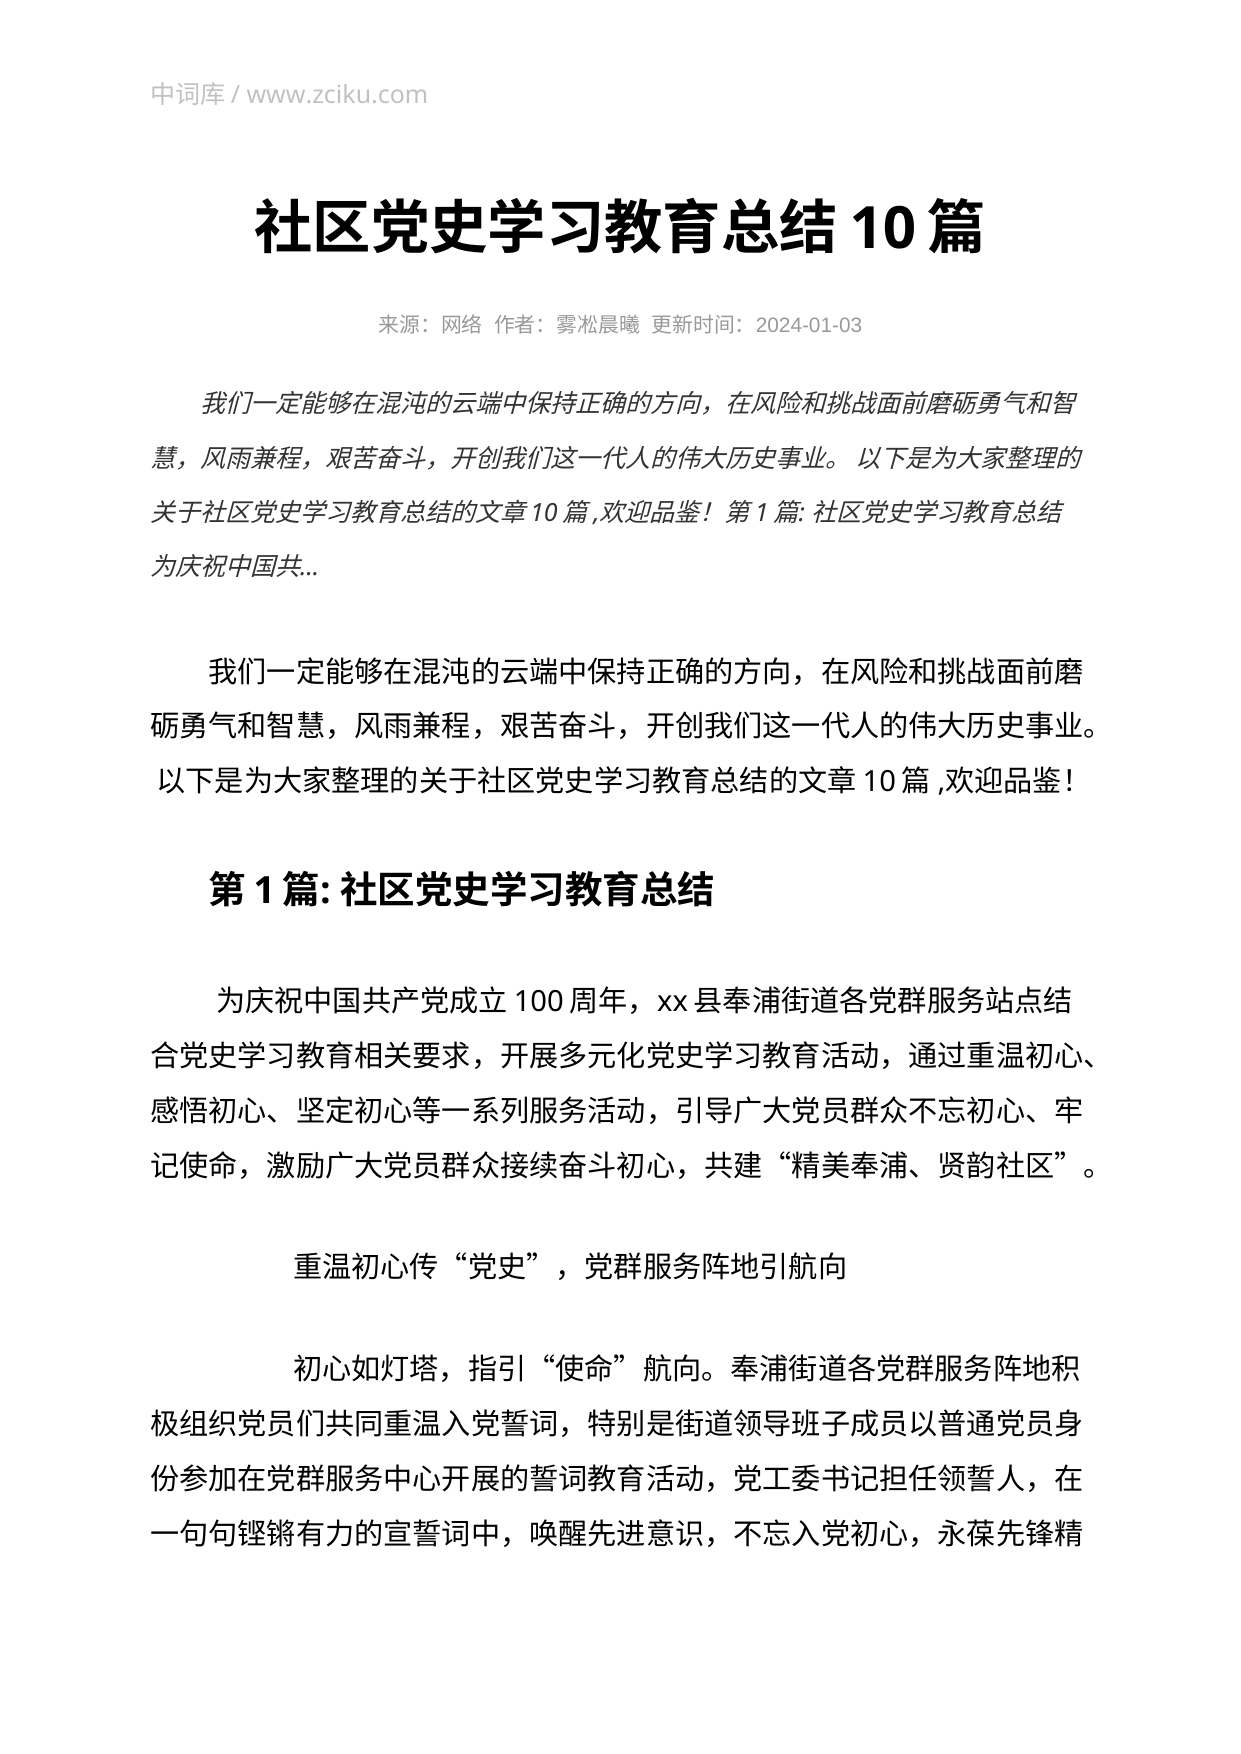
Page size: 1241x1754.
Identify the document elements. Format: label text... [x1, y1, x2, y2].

text 为庆祝中国共产党成立100周年，xx县奉浦街道各党群服务站点结合党史学习教育相关要求，开展多元化党史学习教育活动，通过重温初心、感悟初心、坚定初心等一系列服务活动，引导广大党员群众不忘初心、牢记使命，激励广大党员群众接续奋斗初心，共建“精美奉浦、贤韵社区”。 [150, 977, 1090, 1184]
text 我们一定能够在混沌的云端中保持正确的方向，在风险和挑战面前磨砺勇气和智慧，风雨兼程，艰苦奋斗，开创我们这一代人的伟大历史事业。 以下是为大家整理的关于社区党史学习教育总结的文章10篇 ,欢迎品鉴！第1篇: 社区党史学习教育总结 为庆祝中国共... [150, 384, 1090, 583]
subtitle 社区党史学习教育总结10篇 [150, 181, 1090, 266]
text 第1篇: 社区党史学习教育总结 [150, 860, 1090, 914]
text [150, 1346, 1090, 1553]
text 来源：网络 作者：雾凇晨曦 更新时间：2024-01-03 [150, 313, 1090, 337]
text 重温初心传“党史”，党群服务阵地引航向 [150, 1244, 1090, 1286]
text 我们一定能够在混沌的云端中保持正确的方向，在风险和挑战面前磨砺勇气和智慧，风雨兼程，艰苦奋斗，开创我们这一代人的伟大历史事业。 以下是为大家整理的关于社区党史学习教育总结的文章10篇 ,欢迎品鉴！ [150, 648, 1090, 800]
